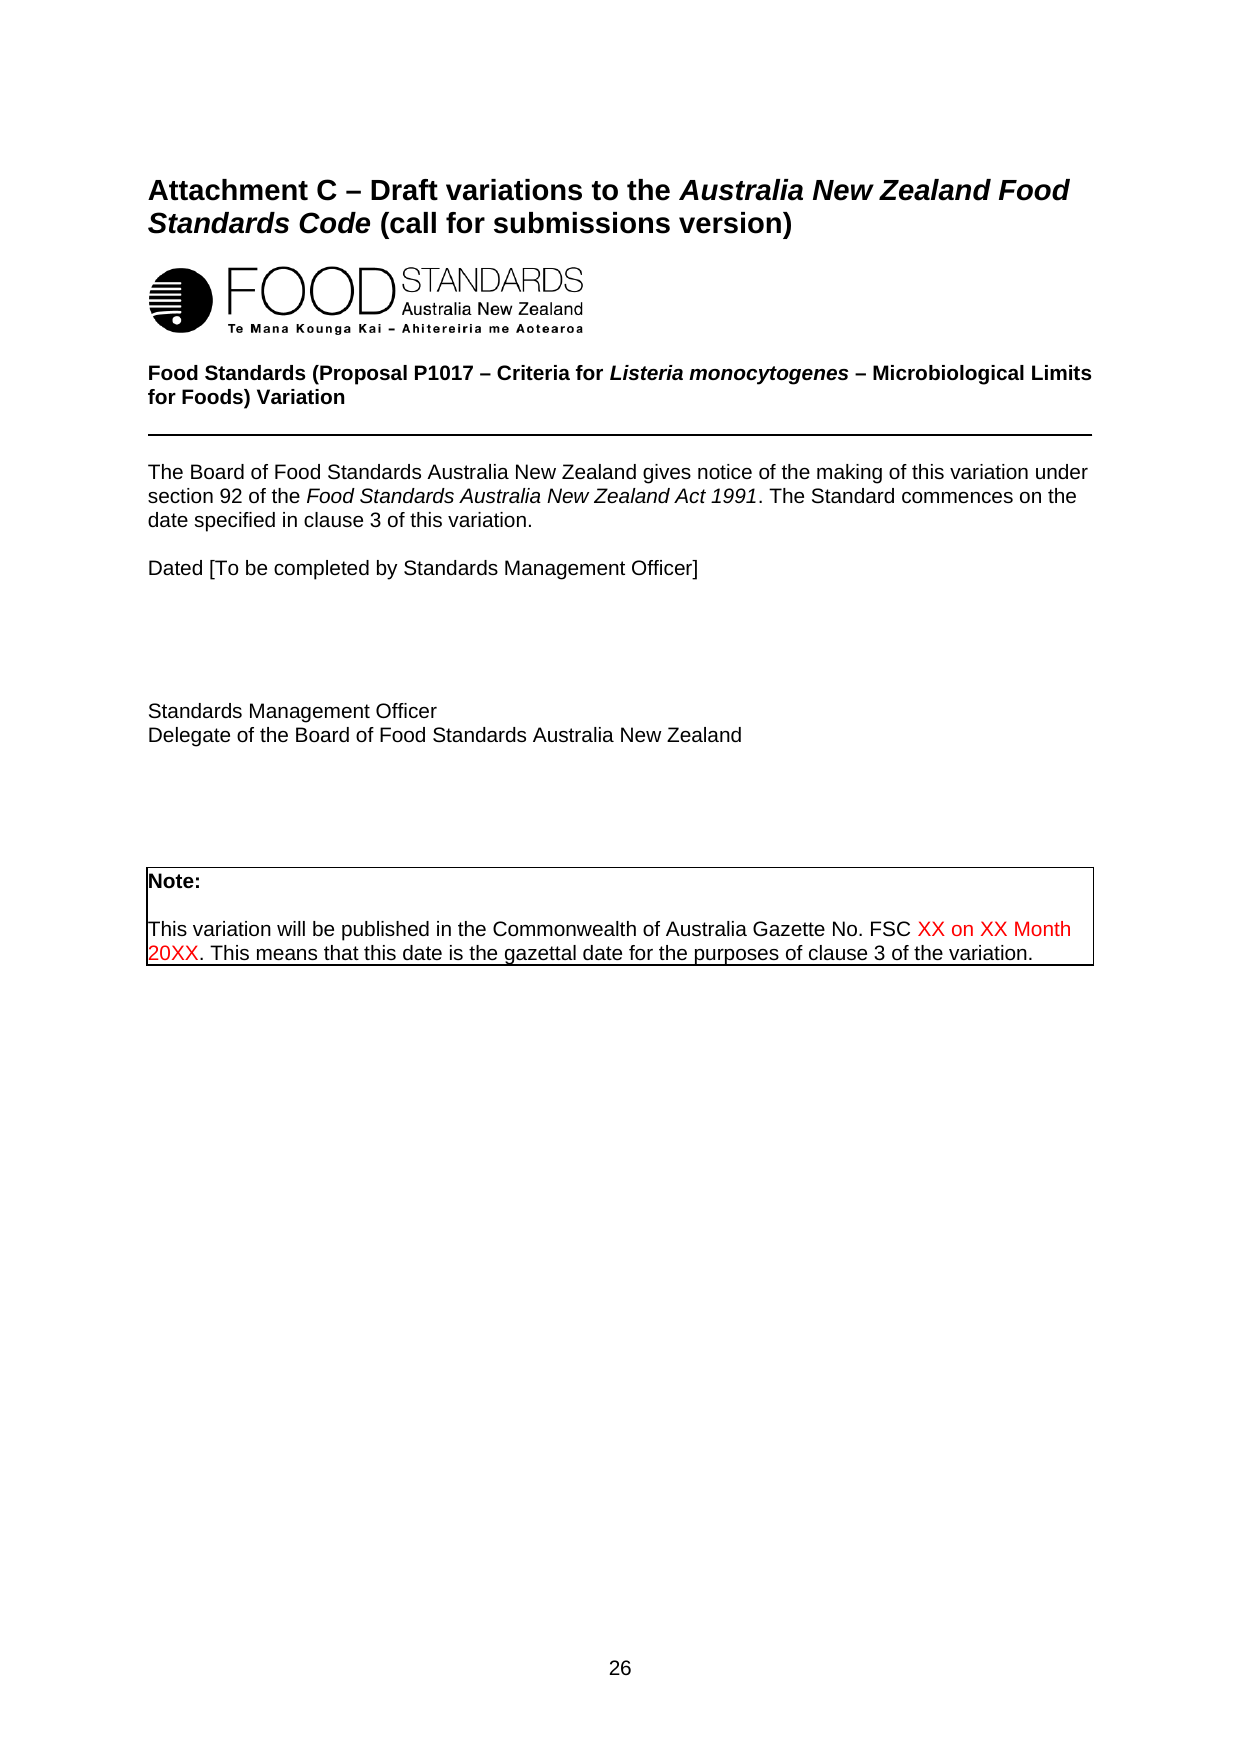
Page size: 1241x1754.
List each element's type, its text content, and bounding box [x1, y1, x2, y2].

text Dated [To be completed by Standards Management Officer] [148, 555, 1092, 579]
text Standards Management Officer [148, 699, 1092, 723]
text The Board of Food Standards Australia New Zealand gives notice of the making of this variation under section 92 of the Food Standards Australia New Zealand Act 1991. The Standard commences on the date specified in clause 3 of this variation. [148, 459, 1092, 531]
text Food Standards (Proposal P1017 – Criteria for Listeria monocytogenes – Microbiological Limits for Foods) Variation [148, 361, 1092, 408]
text Delegate of the Board of Food Standards Australia New Zealand [148, 723, 1092, 747]
text This variation will be published in the Commonwealth of Australia Gazette No. FSC XX on XX Month 20XX. This means that this date is the gazettal date for the purposes of clause 3 of the variation. [148, 915, 1093, 964]
subtitle Attachment C – Draft variations to the Australia New Zealand Food Standards Code (call for submissions version) [148, 173, 1092, 240]
text Note: [148, 868, 1093, 892]
picture [147, 264, 584, 337]
